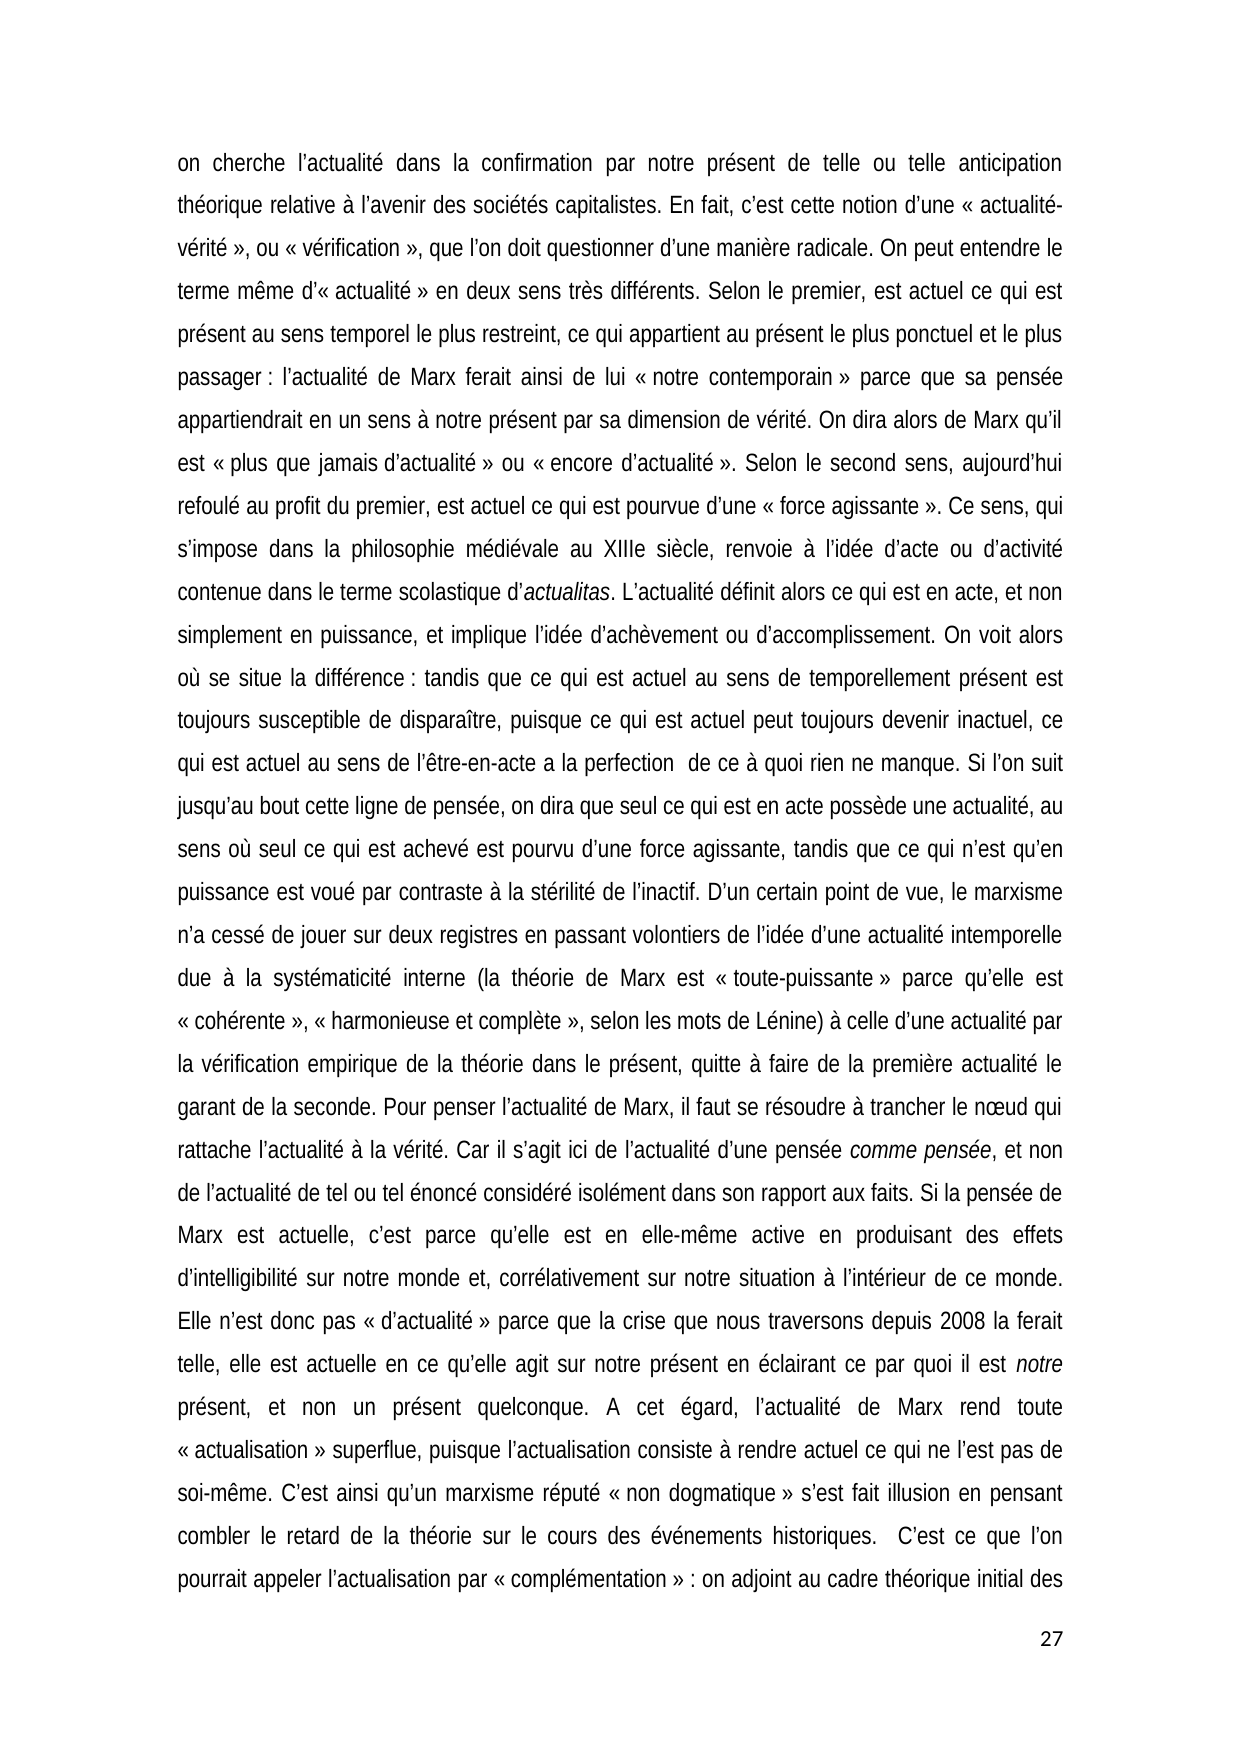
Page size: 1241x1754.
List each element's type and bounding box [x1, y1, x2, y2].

text [177, 148, 1063, 1592]
